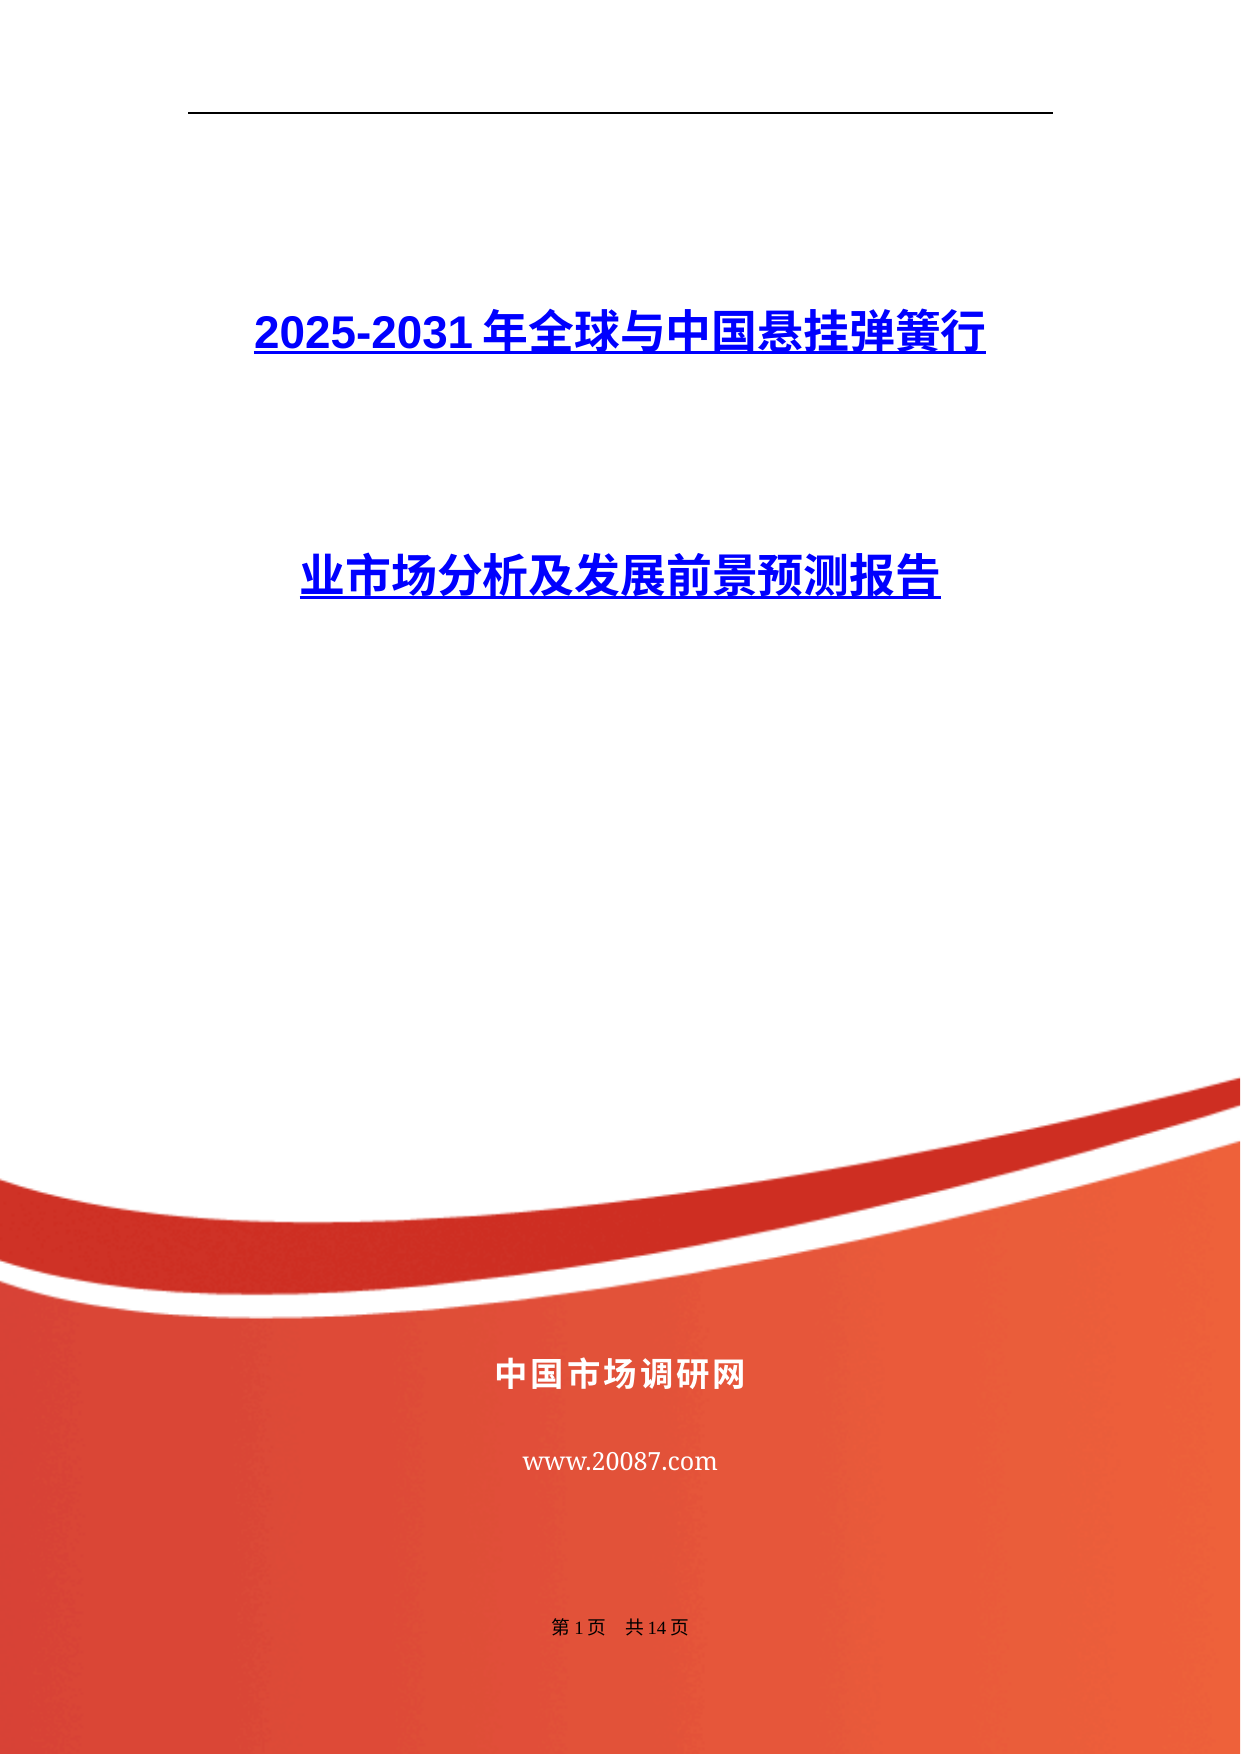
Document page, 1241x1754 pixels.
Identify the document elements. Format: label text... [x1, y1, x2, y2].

text www.20087.com [187, 1428, 1053, 1493]
picture [0, 1006, 1241, 1754]
subtitle 中国市场调研网 [187, 1339, 1053, 1404]
table_header 2025-2031年全球与中国悬挂弹簧行业市场分析及发展前景预测报告 [188, 207, 1053, 773]
